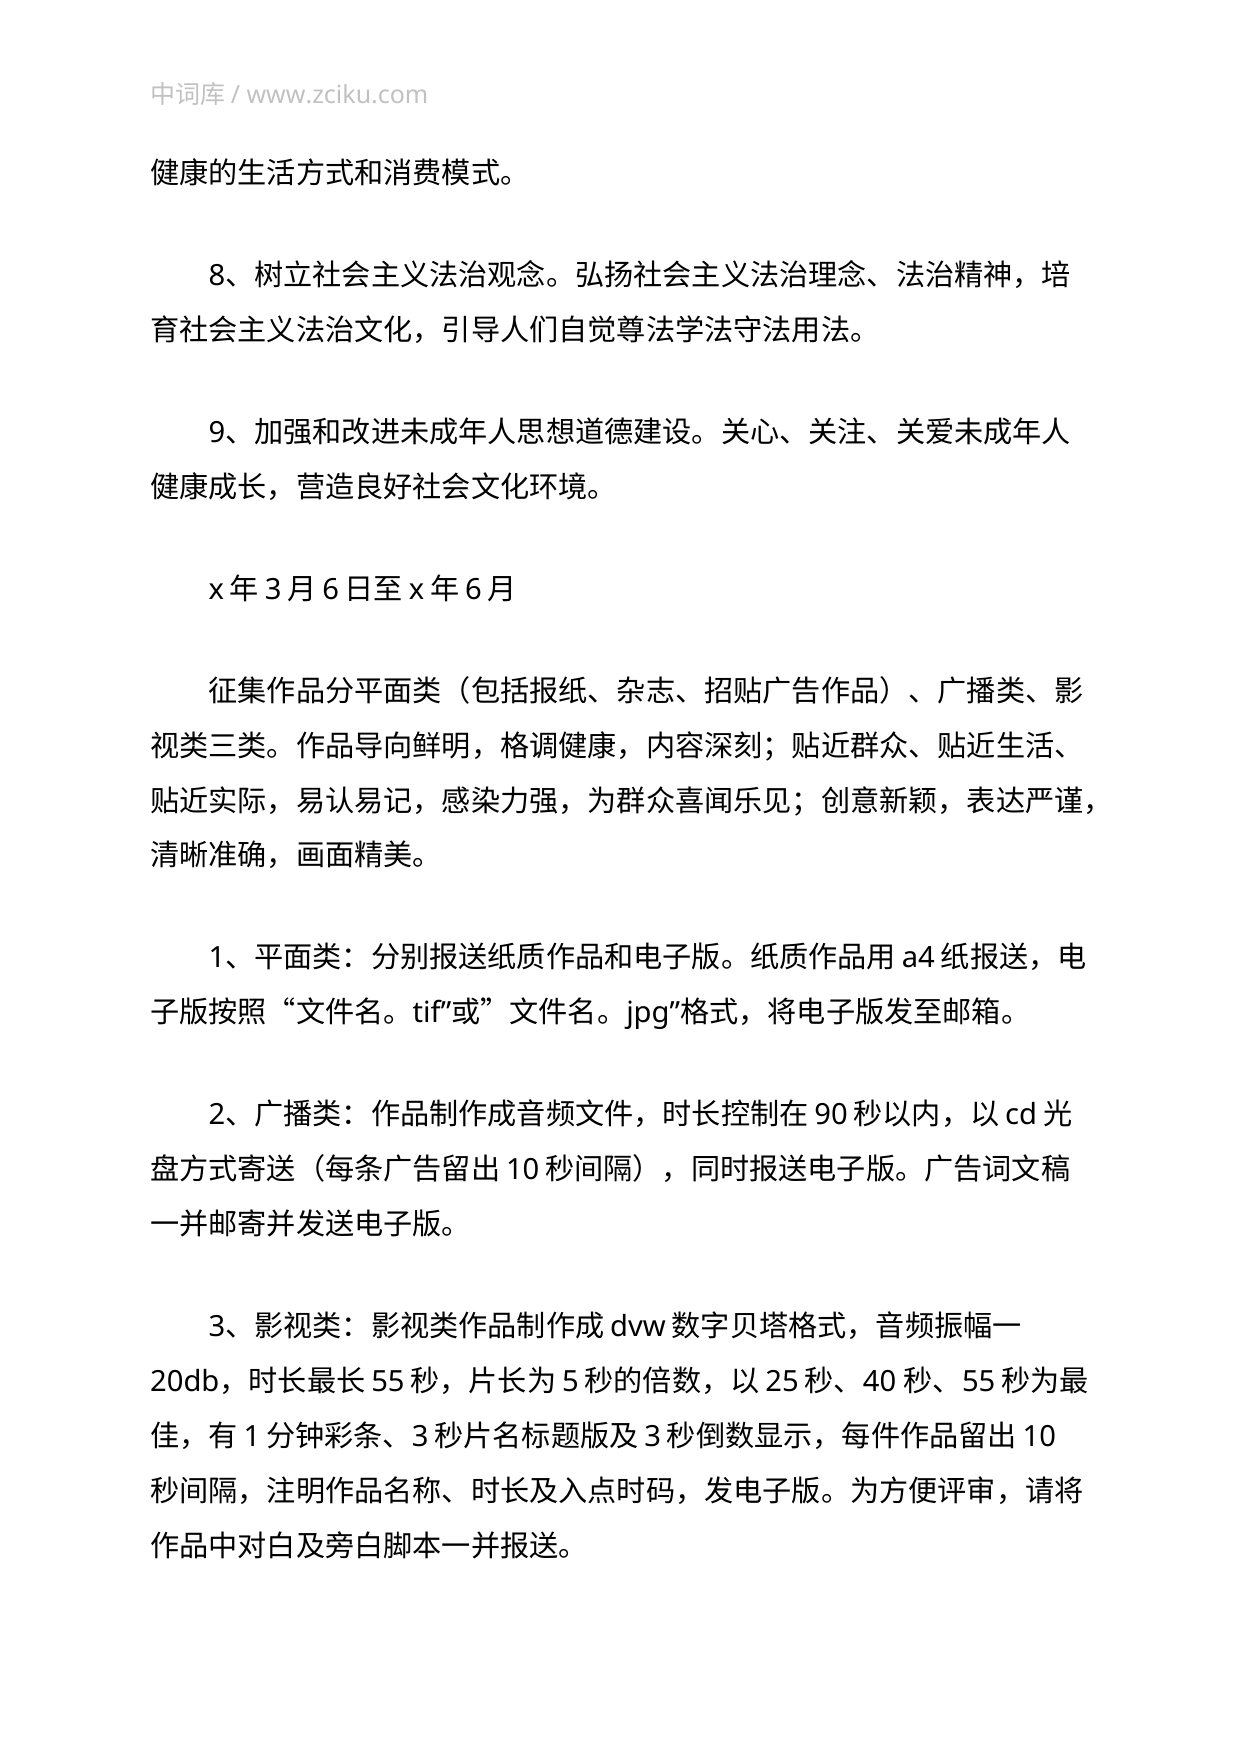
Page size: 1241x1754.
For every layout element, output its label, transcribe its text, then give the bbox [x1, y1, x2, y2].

text x年3月6日至x年6月 [150, 565, 1090, 608]
text 2、广播类：作品制作成音频文件，时长控制在90秒以内，以cd光盘方式寄送（每条广告留出10秒间隔），同时报送电子版。广告词文稿一并邮寄并发送电子版。 [150, 1091, 1090, 1243]
text 3、影视类：影视类作品制作成dvw数字贝塔格式，音频振幅一20db，时长最长55秒，片长为5秒的倍数，以25秒、40 秒、55秒为最佳，有1分钟彩条、3秒片名标题版及3秒倒数显示，每件作品留出10秒间隔，注明作品名称、时长及入点时码，发电子版。为方便评审，请将作品中对白及旁白脚本一并报送。 [150, 1302, 1090, 1565]
text 征集作品分平面类（包括报纸、杂志、招贴广告作品）、广播类、影视类三类。作品导向鲜明，格调健康，内容深刻；贴近群众、贴近生活、贴近实际，易认易记，感染力强，为群众喜闻乐见；创意新颖，表达严谨，清晰准确，画面精美。 [150, 667, 1090, 874]
text 1、平面类：分别报送纸质作品和电子版。纸质作品用a4纸报送，电子版按照“文件名。tif”或”文件名。jpg”格式，将电子版发至邮箱。 [150, 934, 1090, 1031]
text 8、树立社会主义法治观念。弘扬社会主义法治理念、法治精神，培育社会主义法治文化，引导人们自觉尊法学法守法用法。 [150, 252, 1090, 349]
text 9、加强和改进未成年人思想道德建设。关心、关注、关爱未成年人健康成长，营造良好社会文化环境。 [150, 408, 1090, 506]
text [150, 150, 1090, 192]
